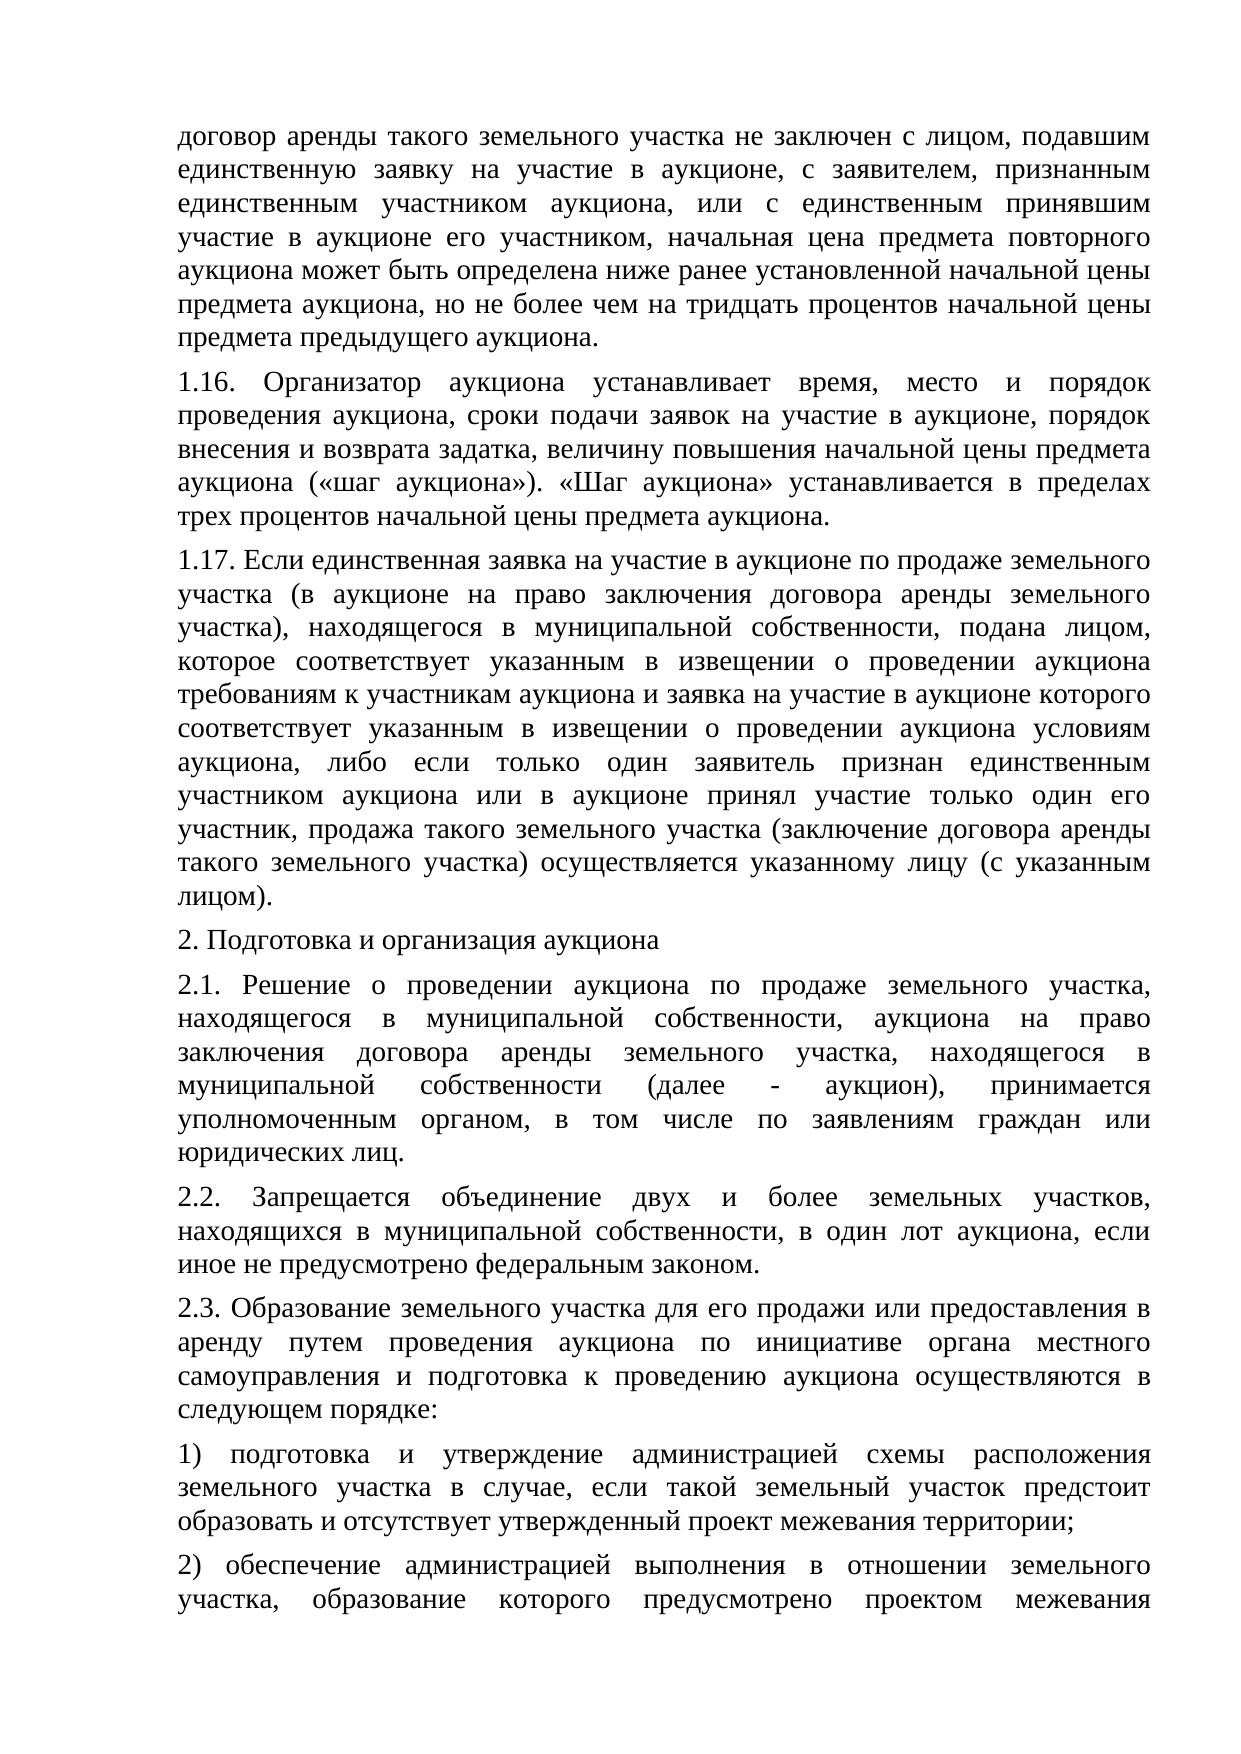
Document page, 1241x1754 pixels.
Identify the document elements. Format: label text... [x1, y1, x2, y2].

text 2. Подготовка и организация аукциона [177, 922, 1152, 956]
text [177, 1547, 1152, 1614]
text 1.16. Организатор аукциона устанавливает время, место и порядок проведения аукциона, сроки подачи заявок на участие в аукционе, порядок внесения и возврата задатка, величину повышения начальной цены предмета аукциона («шаг аукциона»). «Шаг аукциона» устанавливается в пределах трех процентов начальной цены предмета аукциона. [177, 364, 1152, 532]
text 2.1. Решение о проведении аукциона по продаже земельного участка, находящегося в муниципальной собственности, аукциона на право заключения договора аренды земельного участка, находящегося в муниципальной собственности (далее - аукцион), принимается уполномоченным органом, в том числе по заявлениям граждан или юридических лиц. [177, 967, 1152, 1168]
text 2.3. Образование земельного участка для его продажи или предоставления в аренду путем проведения аукциона по инициативе органа местного самоуправления и подготовка к проведению аукциона осуществляются в следующем порядке: [177, 1291, 1152, 1425]
text 2.2. Запрещается объединение двух и более земельных участков, находящихся в муниципальной собственности, в один лот аукциона, если иное не предусмотрено федеральным законом. [177, 1179, 1152, 1280]
text 1.17. Если единственная заявка на участие в аукционе по продаже земельного участка (в аукционе на право заключения договора аренды земельного участка), находящегося в муниципальной собственности, подана лицом, которое соответствует указанным в извещении о проведении аукциона требованиям к участникам аукциона и заявка на участие в аукционе которого соответствует указанным в извещении о проведении аукциона условиям аукциона, либо если только один заявитель признан единственным участником аукциона или в аукционе принял участие только один его участник, продажа такого земельного участка (заключение договора аренды такого земельного участка) осуществляется указанному лицу (с указанным лицом). [177, 542, 1152, 911]
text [177, 118, 1152, 353]
text 1) подготовка и утверждение администрацией схемы расположения земельного участка в случае, если такой земельный участок предстоит образовать и отсутствует утвержденный проект межевания территории; [177, 1436, 1152, 1536]
